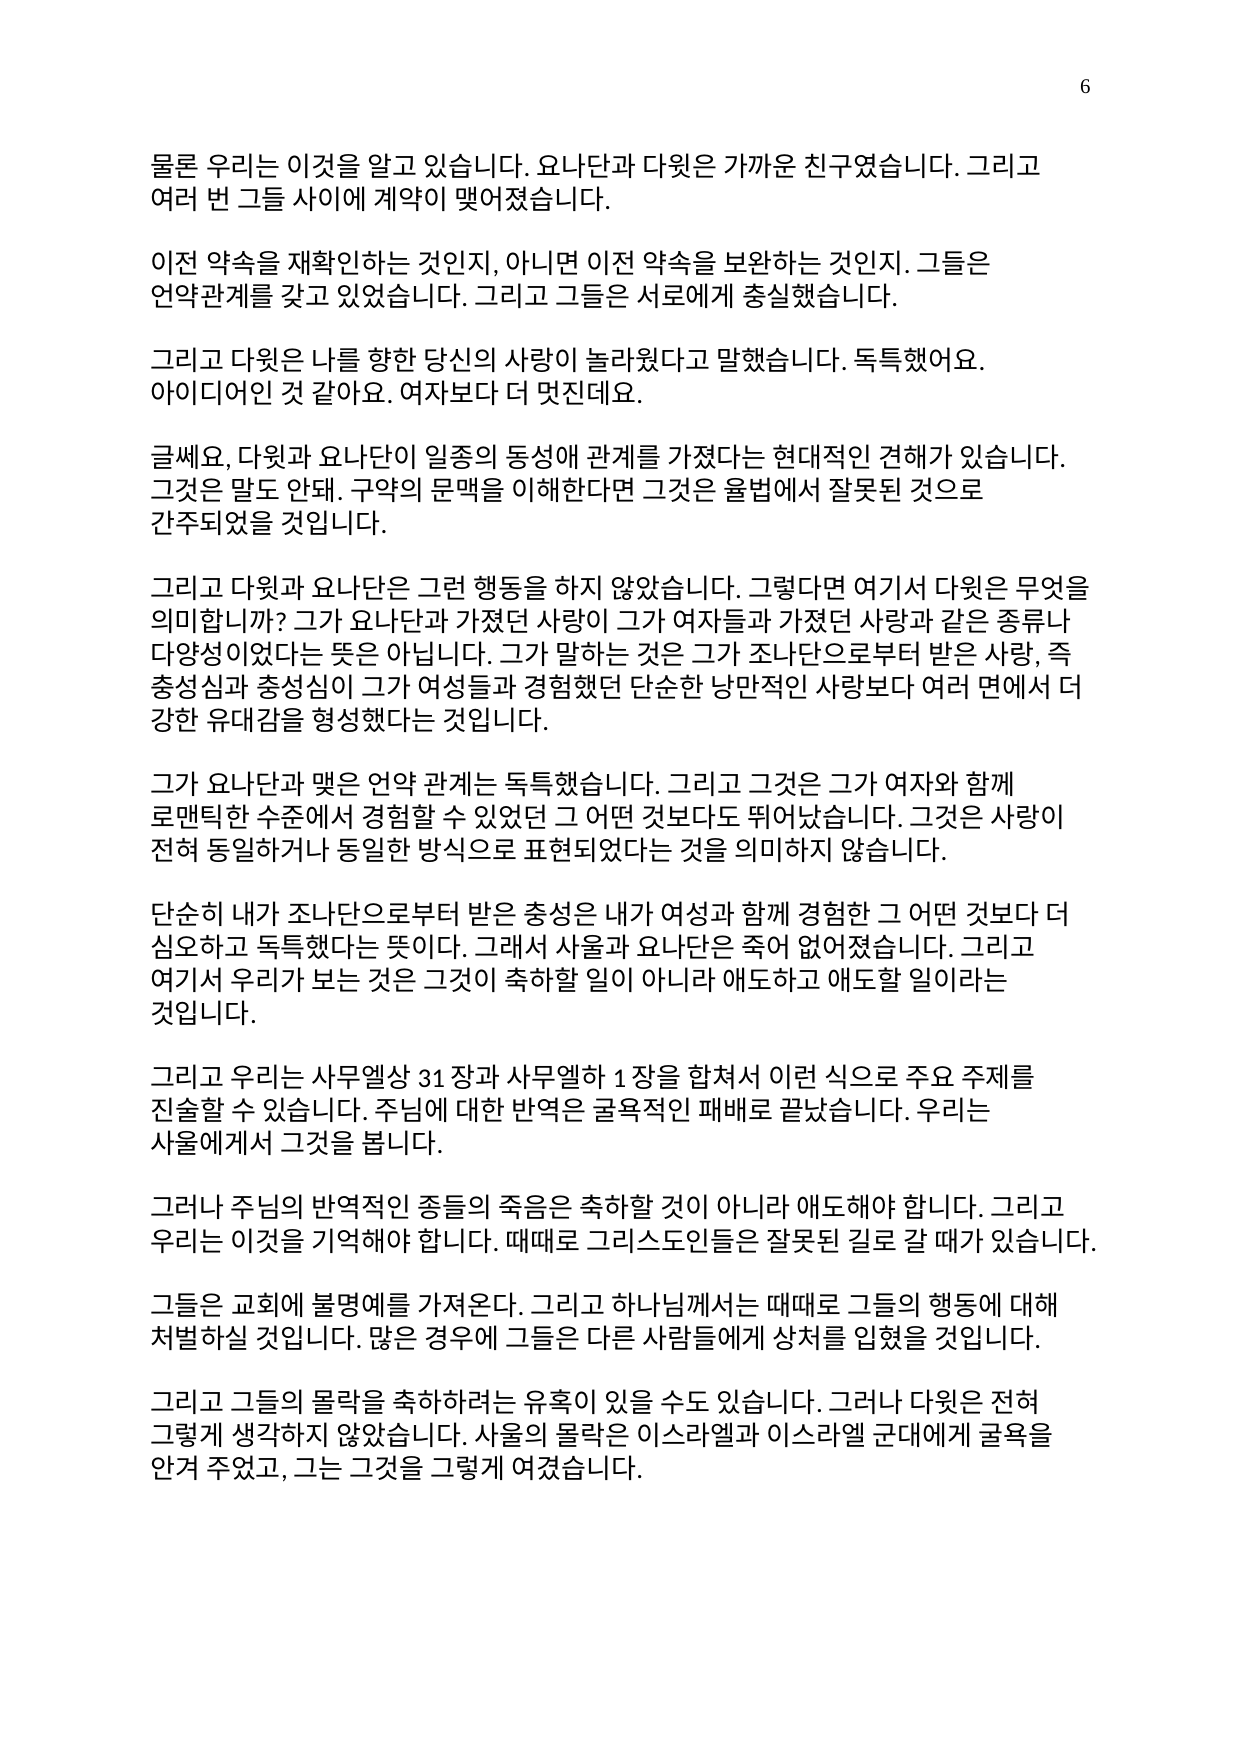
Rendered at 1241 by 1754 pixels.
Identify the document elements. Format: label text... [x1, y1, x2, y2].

text 그리고 그들의 몰락을 축하하려는 유혹이 있을 수도 있습니다. 그러나 다윗은 전혀 그렇게 생각하지 않았습니다. 사울의 몰락은 이스라엘과 이스라엘 군대에게 굴욕을 안겨 주었고, 그는 그것을 그렇게 여겼습니다. [150, 1386, 1090, 1485]
text 그리고 우리는 사무엘상 31장과 사무엘하 1장을 합쳐서 이런 식으로 주요 주제를 진술할 수 있습니다. 주님에 대한 반역은 굴욕적인 패배로 끝났습니다. 우리는 사울에게서 그것을 봅니다. [150, 1061, 1090, 1161]
text 그리고 다윗은 나를 향한 당신의 사랑이 놀라웠다고 말했습니다. 독특했어요. 아이디어인 것 같아요. 여자보다 더 멋진데요. [150, 344, 1090, 410]
text 그러나 주님의 반역적인 종들의 죽음은 축하할 것이 아니라 애도해야 합니다. 그리고 우리는 이것을 기억해야 합니다. 때때로 그리스도인들은 잘못된 길로 갈 때가 있습니다. [150, 1192, 1090, 1258]
text 그리고 다윗과 요나단은 그런 행동을 하지 않았습니다. 그렇다면 여기서 다윗은 무엇을 의미합니까? 그가 요나단과 가졌던 사랑이 그가 여자들과 가졌던 사랑과 같은 종류나 다양성이었다는 뜻은 아닙니다. 그가 말하는 것은 그가 조나단으로부터 받은 사랑, 즉 충성심과 충성심이 그가 여성들과 경험했던 단순한 낭만적인 사랑보다 여러 면에서 더 강한 유대감을 형성했다는 것입니다. [150, 572, 1090, 737]
text 단순히 내가 조나단으로부터 받은 충성은 내가 여성과 함께 경험한 그 어떤 것보다 더 심오하고 독특했다는 뜻이다. 그래서 사울과 요나단은 죽어 없어졌습니다. 그리고 여기서 우리가 보는 것은 그것이 축하할 일이 아니라 애도하고 애도할 일이라는 것입니다. [150, 898, 1090, 1030]
text 그가 요나단과 맺은 언약 관계는 독특했습니다. 그리고 그것은 그가 여자와 함께 로맨틱한 수준에서 경험할 수 있었던 그 어떤 것보다도 뛰어났습니다. 그것은 사랑이 전혀 동일하거나 동일한 방식으로 표현되었다는 것을 의미하지 않습니다. [150, 768, 1090, 867]
text 그들은 교회에 불명예를 가져온다. 그리고 하나님께서는 때때로 그들의 행동에 대해 처벌하실 것입니다. 많은 경우에 그들은 다른 사람들에게 상처를 입혔을 것입니다. [150, 1289, 1090, 1355]
text 이전 약속을 재확인하는 것인지, 아니면 이전 약속을 보완하는 것인지. 그들은 언약관계를 갖고 있었습니다. 그리고 그들은 서로에게 충실했습니다. [150, 247, 1090, 313]
text 글쎄요, 다윗과 요나단이 일종의 동성애 관계를 가졌다는 현대적인 견해가 있습니다. 그것은 말도 안돼. 구약의 문맥을 이해한다면 그것은 율법에서 잘못된 것으로 간주되었을 것입니다. [150, 442, 1090, 541]
text 물론 우리는 이것을 알고 있습니다. 요나단과 다윗은 가까운 친구였습니다. 그리고 여러 번 그들 사이에 계약이 맺어졌습니다. [150, 150, 1090, 216]
